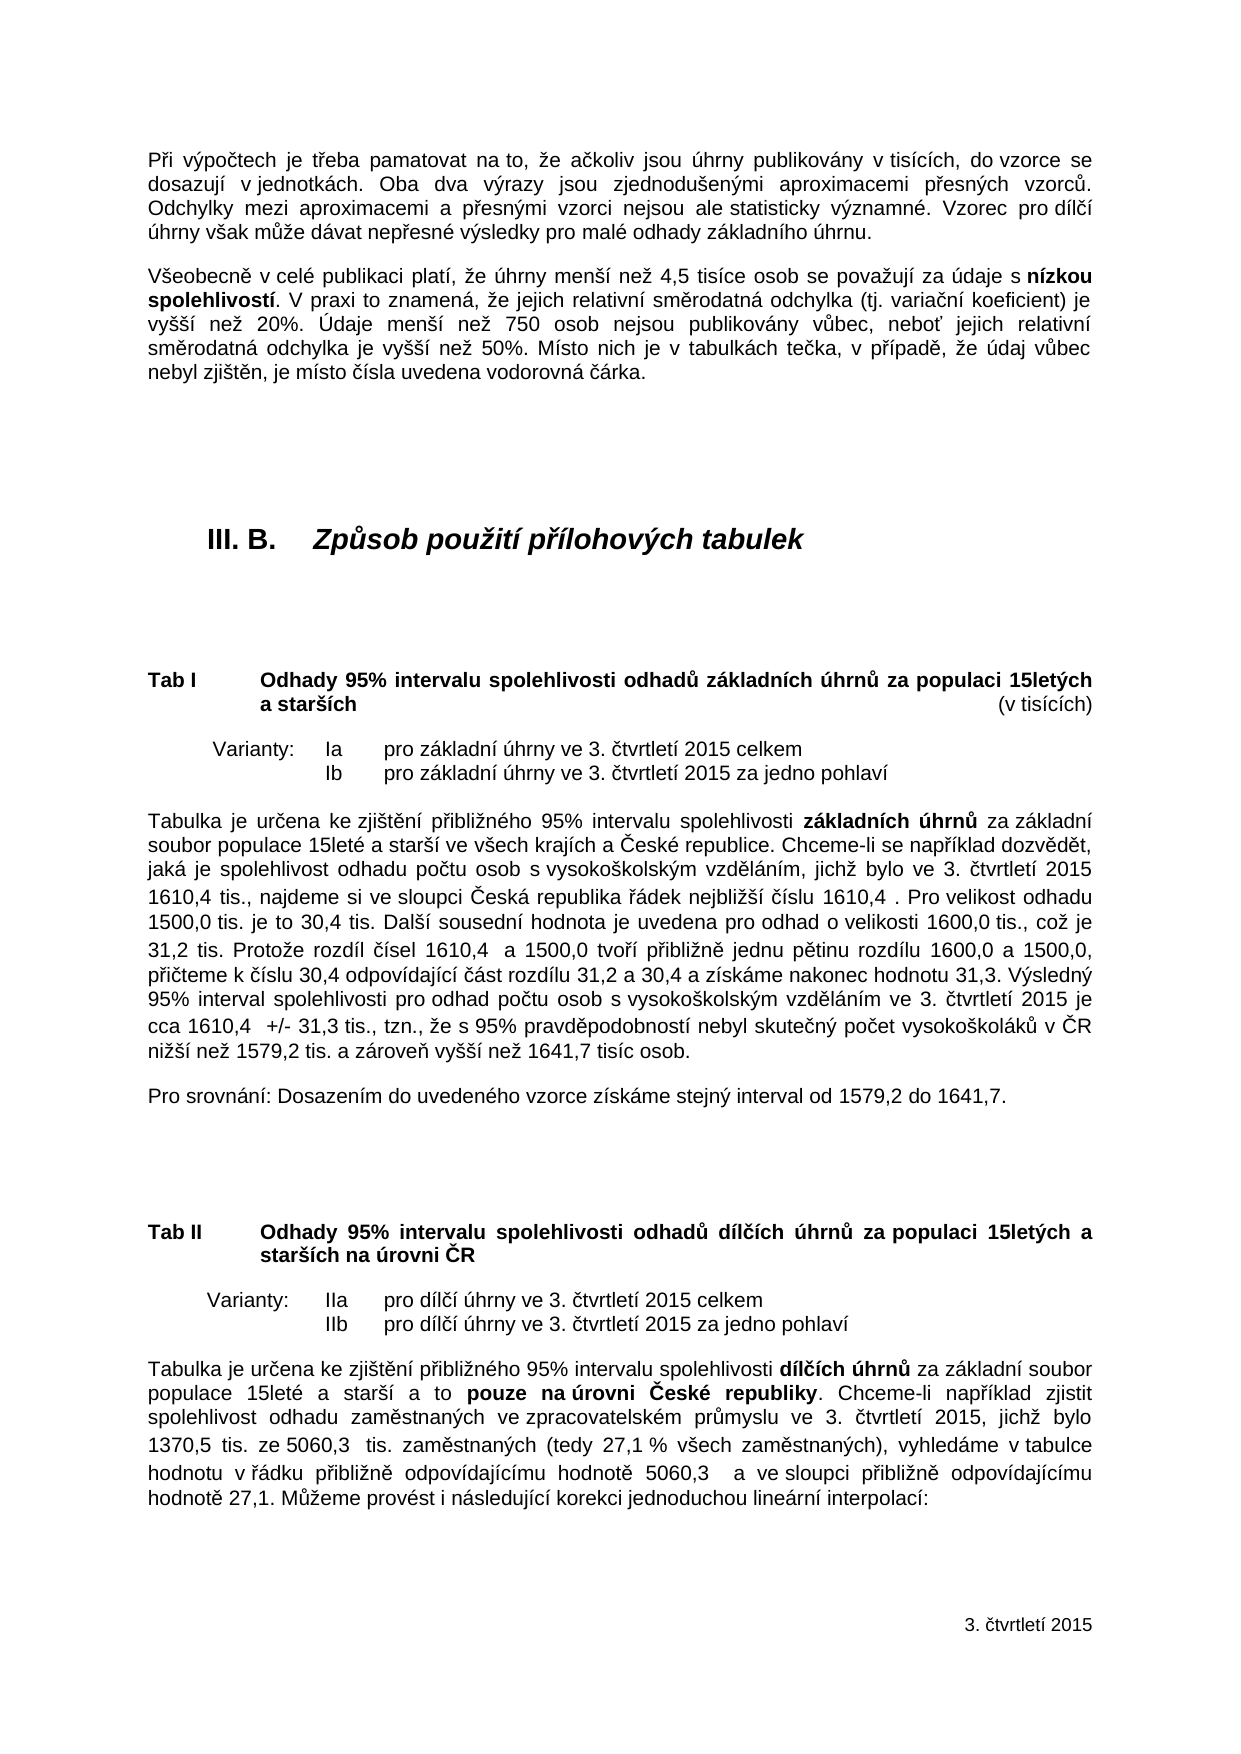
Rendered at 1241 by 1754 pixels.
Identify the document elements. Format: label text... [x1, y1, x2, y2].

text Tab I Odhady 95% intervalu spolehlivosti odhadů základních úhrnů za populaci 15letých a starších (v tisících) [148, 668, 1092, 716]
text Všeobecně v celé publikaci platí, že úhrny menší než 4,5 tisíce osob se považují za údaje s nízkou spolehlivostí. V praxi to znamená, že jejich relativní směrodatná odchylka (tj. variační koeficient) je vyšší než 20%. Údaje menší než 750 osob nejsou publikovány vůbec, neboť jejich relativní směrodatná odchylka je vyšší než 50%. Místo nich je v tabulkách tečka, v případě, že údaj vůbec nebyl zjištěn, je místo čísla uvedena vodorovná čárka. [148, 264, 1092, 384]
text Při výpočtech je třeba pamatovat na to, že ačkoliv jsou úhrny publikovány v tisících, do vzorce se dosazují v jednotkách. Oba dva výrazy jsou zjednodušenými aproximacemi přesných vzorců. Odchylky mezi aproximacemi a přesnými vzorci nejsou ale statisticky významné. Vzorec pro dílčí úhrny však může dávat nepřesné výsledky pro malé odhady základního úhrnu. [148, 148, 1092, 243]
text Pro srovnání: Dosazením do uvedeného vzorce získáme stejný interval od 1579,2 do 1641,7. [148, 1084, 1092, 1108]
text Ib pro základní úhrny ve 3. čtvrtletí 2015 za jedno pohlaví [148, 760, 1092, 784]
subtitle Způsob použití přílohových tabulek [207, 522, 1092, 555]
text Tab II Odhady 95% intervalu spolehlivosti odhadů dílčích úhrnů za populaci 15letých a starších na úrovni ČR [148, 1221, 1092, 1267]
text Varianty: IIa pro dílčí úhrny ve 3. čtvrtletí 2015 celkem [148, 1288, 1092, 1312]
text Tabulka je určena ke zjištění přibližného 95% intervalu spolehlivosti základních úhrnů za základní soubor populace 15leté a starší ve všech krajích a České republice. Chceme-li se například dozvědět, jaká je spolehlivost odhadu počtu osob s vysokoškolským vzděláním, jichž bylo ve 3. čtvrtletí 2015 1610,4 tis., najdeme si ve sloupci Česká republika řádek nejbližší číslu 1610,4 . Pro velikost odhadu 1500,0 tis. je to 30,4 tis. Další sousední hodnota je uvedena pro odhad o velikosti 1600,0 tis., což je 31,2 tis. Protože rozdíl čísel 1610,4 a 1500,0 tvoří přibližně jednu pětinu rozdílu 1600,0 a 1500,0, přičteme k číslu 30,4 odpovídající část rozdílu 31,2 a 30,4 a získáme nakonec hodnotu 31,3. Výsledný 95% interval spolehlivosti pro odhad počtu osob s vysokoškolským vzděláním ve 3. čtvrtletí 2015 je cca 1610,4 +/- 31,3 tis., tzn., že s 95% pravděpodobností nebyl skutečný počet vysokoškoláků v ČR nižší než 1579,2 tis. a zároveň vyšší než 1641,7 tisíc osob. [148, 809, 1092, 1063]
text IIb pro dílčí úhrny ve 3. čtvrtletí 2015 za jedno pohlaví [148, 1312, 1092, 1336]
text Tabulka je určena ke zjištění přibližného 95% intervalu spolehlivosti dílčích úhrnů za základní soubor populace 15leté a starší a to pouze na úrovni České republiky. Chceme-li například zjistit spolehlivost odhadu zaměstnaných ve zpracovatelském průmyslu ve 3. čtvrtletí 2015, jichž bylo 1370,5 tis. ze 5060,3 tis. zaměstnaných (tedy 27,1 % všech zaměstnaných), vyhledáme v tabulce hodnotu v řádku přibližně odpovídajícímu hodnotě 5060,3 a ve sloupci přibližně odpovídajícímu hodnotě 27,1. Můžeme provést i následující korekci jednoduchou lineární interpolací: [148, 1357, 1092, 1510]
text Varianty: Ia pro základní úhrny ve 3. čtvrtletí 2015 celkem [148, 736, 1092, 760]
